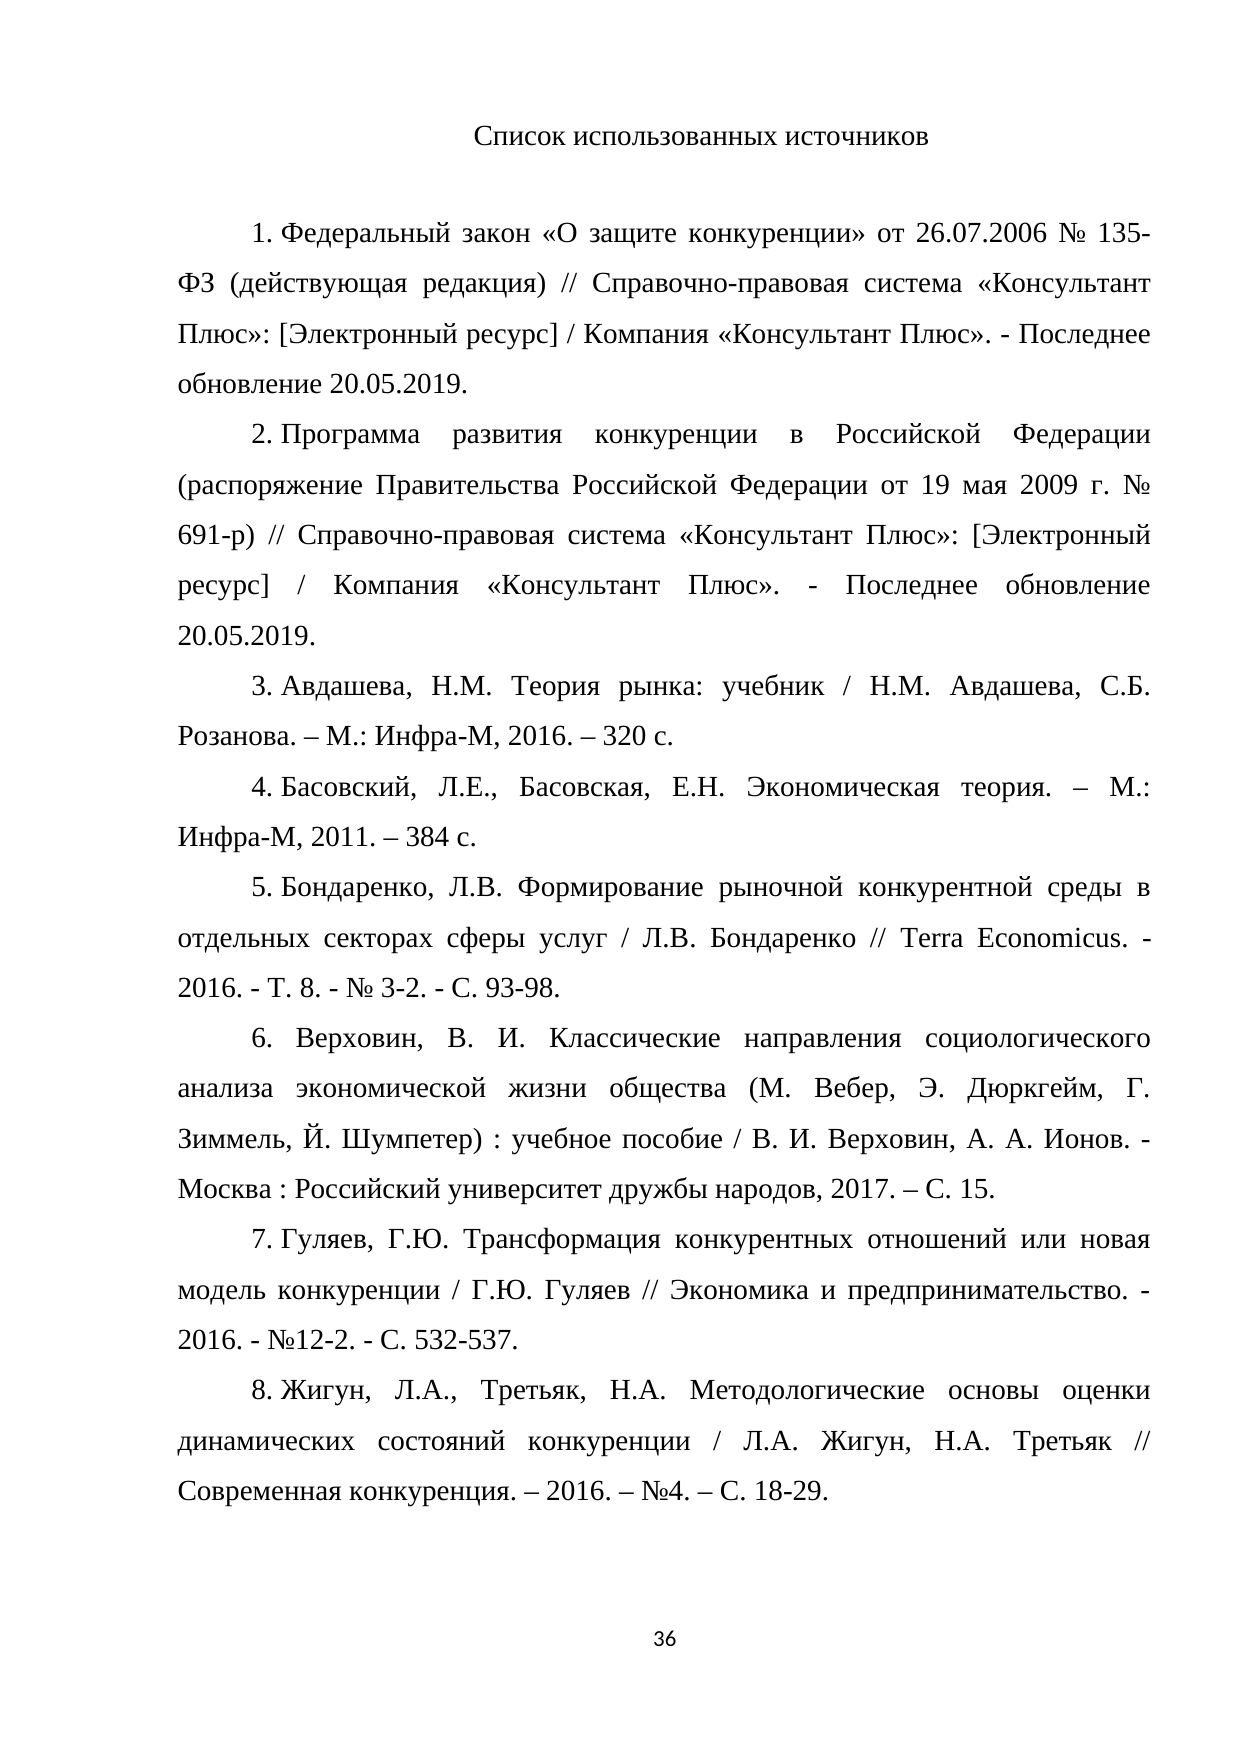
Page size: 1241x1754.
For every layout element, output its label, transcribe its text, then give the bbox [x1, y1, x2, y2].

list Жигун, Л.А., Третьяк, Н.А. Методологические основы оценки динамических состояний конкуренции / Л.А. Жигун, Н.А. Третьяк // Современная конкуренция. – 2016. – №4. – С. 18-29. [177, 1372, 1152, 1507]
list Программа развития конкуренции в Российской Федерации (распоряжение Правительства Российской Федерации от 19 мая . № 691-р) // Справочно-правовая система «Консультант Плюс»: [Электронный ресурс] / Компания «Консультант Плюс». - Последнее обновление 20.05.2019. [177, 417, 1152, 651]
list Басовский, Л.Е., Басовская, Е.Н. Экономическая теория. – М.: Инфра-М, 2011. – 384 с. [177, 769, 1152, 853]
list Бондаренко, Л.В. Формирование рыночной конкурентной среды в отдельных секторах сферы услуг / Л.В. Бондаренко // Terra Economicus. - 2016. - Т. 8. - № 3-2. - С. 93-98. [177, 869, 1152, 1003]
subtitle Список использованных источников [177, 118, 1152, 152]
list Авдашева, Н.М. Теория рынка: учебник / Н.М. Авдашева, С.Б. Розанова. – М.: Инфра-М, 2016. – 320 с. [177, 668, 1152, 752]
list Гуляев, Г.Ю. Трансформация конкурентных отношений или новая модель конкуренции / Г.Ю. Гуляев // Экономика и предпринимательство. - 2016. - №12-2. - С. 532-537. [177, 1222, 1152, 1356]
list Верховин, В. И. Классические направления социологического анализа экономической жизни общества (М. Вебер, Э. Дюркгейм, Г. Зиммель, Й. Шумпетер) : учебное пособие / В. И. Верховин, А. А. Ионов. - Москва : Российский университет дружбы народов, 2017. – С. 15. [177, 1020, 1152, 1205]
list Федеральный закон «О защите конкуренции» от 26.07.2006 № 135-ФЗ (действующая редакция) // Справочно-правовая система «Консультант Плюс»: [Электронный ресурс] / Компания «Консультант Плюс». - Последнее обновление 20.05.2019. [177, 215, 1152, 400]
